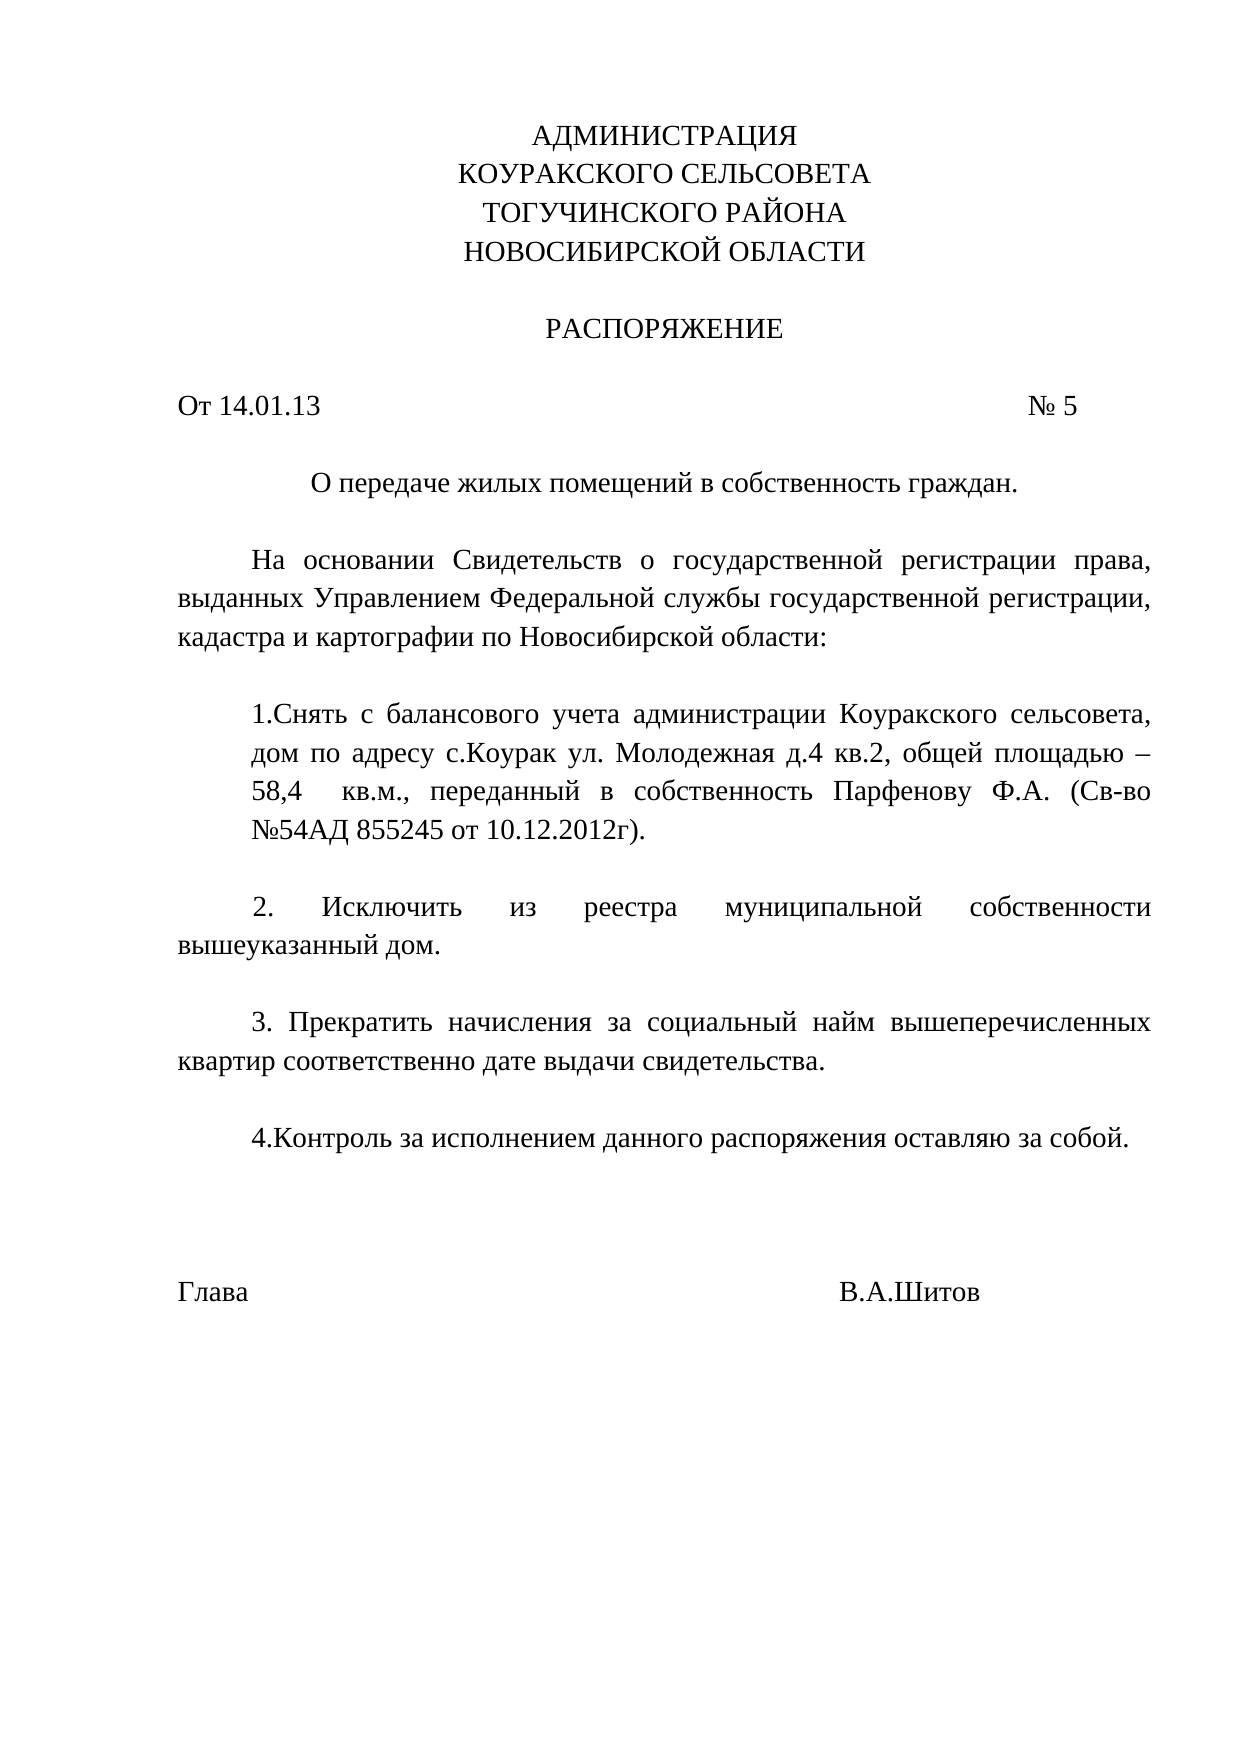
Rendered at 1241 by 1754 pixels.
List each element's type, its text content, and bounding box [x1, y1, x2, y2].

text 3. Прекратить начисления за социальный найм вышеперечисленных квартир соответственно дате выдачи свидетельства. [177, 1004, 1152, 1077]
text Глава В.А.Шитов [177, 1274, 1152, 1308]
text 1.Снять с балансового учета администрации Коуракского сельсовета, дом по адресу с.Коурак ул. Молодежная д.4 кв.2, общей площадью – 58,4 кв.м., переданный в собственность Парфенову Ф.А. (Св-во №54АД 855245 от 10.12.2012г). [251, 696, 1152, 845]
text 4.Контроль за исполнением данного распоряжения оставляю за собой. [251, 1120, 1152, 1154]
text КОУРАКСКОГО СЕЛЬСОВЕТА [177, 157, 1152, 190]
text На основании Свидетельств о государственной регистрации права, выданных Управлением Федеральной службы государственной регистрации, кадастра и картографии по Новосибирской области: [177, 542, 1152, 653]
text 2. Исключить из реестра муниципальной собственности вышеуказанный дом. [177, 889, 1152, 961]
text О передаче жилых помещений в собственность граждан. [177, 465, 1152, 498]
text АДМИНИСТРАЦИЯ [177, 118, 1152, 152]
text РАСПОРЯЖЕНИЕ [177, 311, 1152, 344]
text НОВОСИБИРСКОЙ ОБЛАСТИ [177, 234, 1152, 267]
text От 14.01.13 № 5 [177, 388, 1152, 421]
text ТОГУЧИНСКОГО РАЙОНА [177, 195, 1152, 229]
